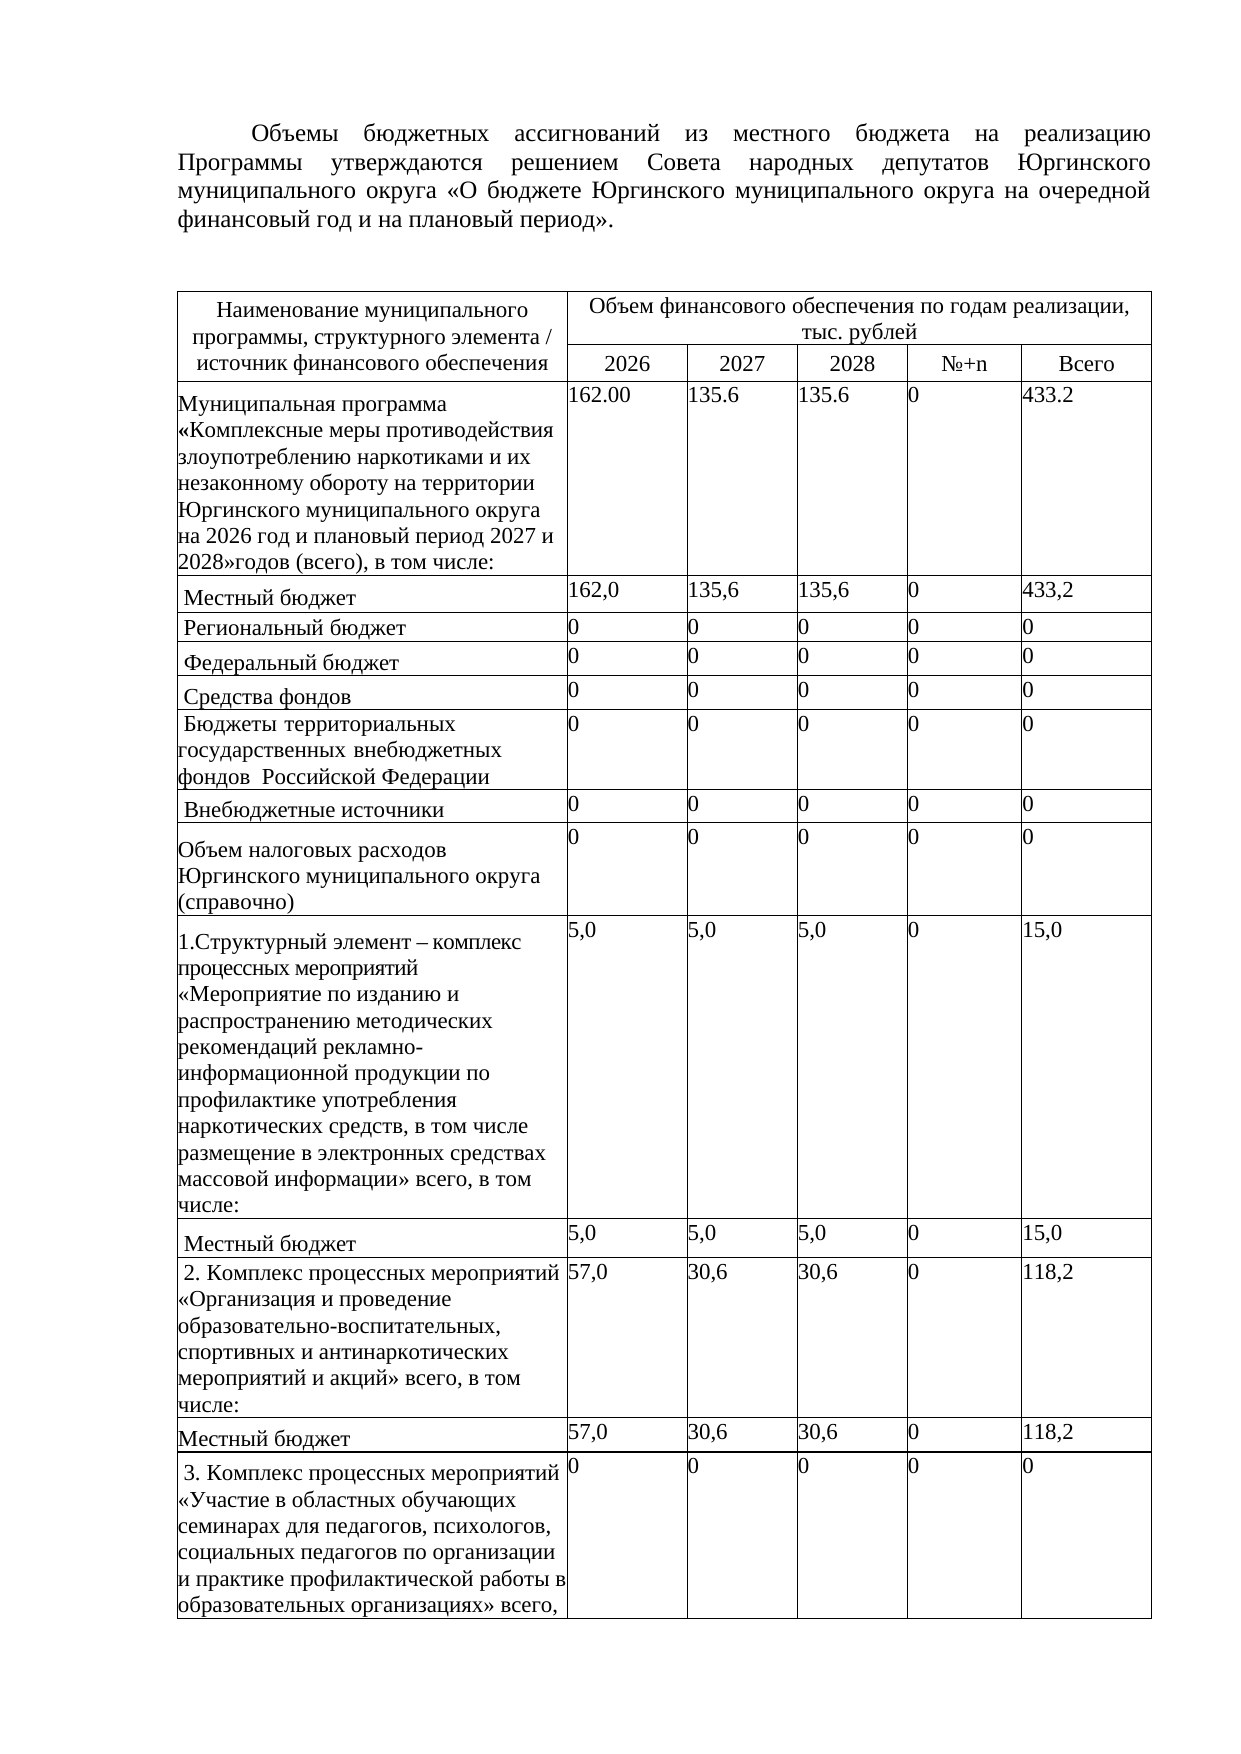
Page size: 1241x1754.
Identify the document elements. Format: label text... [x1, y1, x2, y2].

table_cell 2026 [568, 345, 687, 381]
table_cell 5,0 [568, 1219, 687, 1257]
table_cell 0 [908, 642, 1021, 675]
table_cell 0 [798, 790, 907, 822]
table_cell Местный бюджет [178, 1418, 567, 1451]
table_cell 0 [1022, 613, 1151, 641]
table_cell 0 [908, 790, 1021, 822]
table_cell 57,0 [568, 1258, 687, 1417]
table_cell Местный бюджет [178, 576, 567, 612]
table_cell 0 [1022, 642, 1151, 675]
table_cell 0 [568, 676, 687, 709]
table_cell 30,6 [688, 1258, 797, 1417]
table_cell 0 [568, 1453, 687, 1617]
table_cell 2. Комплекс процессных мероприятий «Организация и проведение образовательно-воспитательных, спортивных и антинаркотических мероприятий и акций» всего, в том числе: [178, 1258, 567, 1417]
table_cell 0 [688, 790, 797, 822]
table_cell 2027 [688, 345, 797, 381]
table_cell Объем налоговых расходов Юргинского муниципального округа (справочно) [178, 823, 567, 915]
table_cell 5,0 [568, 916, 687, 1218]
table_cell 0 [688, 676, 797, 709]
table_cell 0 [568, 790, 687, 822]
table_cell 0 [908, 382, 1021, 575]
table_cell 135,6 [798, 576, 907, 612]
table_cell 5,0 [798, 916, 907, 1218]
table_cell 0 [908, 1258, 1021, 1417]
table_cell 0 [908, 1418, 1021, 1451]
table_cell 118,2 [1022, 1258, 1151, 1417]
table_cell 0 [568, 823, 687, 915]
table_cell 0 [908, 823, 1021, 915]
table_cell 162.00 [568, 382, 687, 575]
table_cell 135,6 [688, 576, 797, 612]
table_cell 30,6 [688, 1418, 797, 1451]
table_cell 1.Структурный элемент – комплекс процессных мероприятий «Мероприятие по изданию и распространению методических рекомендаций рекламно-информационной продукции по профилактике употребления наркотических средств, в том числе размещение в электронных средствах массовой информации» всего, в том числе: [178, 916, 567, 1218]
table_cell 0 [1022, 790, 1151, 822]
table_cell Федеральный бюджет [178, 642, 567, 675]
table_cell 0 [798, 710, 907, 789]
table_cell 0 [798, 676, 907, 709]
table_cell 0 [908, 576, 1021, 612]
table_cell Местный бюджет [178, 1219, 567, 1257]
table_cell 0 [688, 613, 797, 641]
table_cell №+n [908, 345, 1021, 381]
table_cell 0 [1022, 676, 1151, 709]
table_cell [178, 1453, 567, 1617]
table_header Наименование муниципального программы, структурного элемента / источник финансового обеспечения [178, 292, 567, 381]
table_cell 30,6 [798, 1418, 907, 1451]
table_cell 5,0 [798, 1219, 907, 1257]
table_cell Средства фондов [178, 676, 567, 709]
table_cell 118,2 [1022, 1418, 1151, 1451]
table_cell 0 [908, 710, 1021, 789]
table_cell 0 [798, 642, 907, 675]
table_cell 162,0 [568, 576, 687, 612]
table_cell 135.6 [688, 382, 797, 575]
table_cell 0 [688, 1453, 797, 1617]
table_cell 2028 [798, 345, 907, 381]
table_cell 0 [798, 823, 907, 915]
table_cell 0 [798, 1453, 907, 1617]
table_cell 0 [688, 710, 797, 789]
table_cell 5,0 [688, 916, 797, 1218]
table_cell 5,0 [688, 1219, 797, 1257]
table_cell 15,0 [1022, 1219, 1151, 1257]
table_cell 0 [908, 916, 1021, 1218]
table_cell 0 [908, 1453, 1021, 1617]
table_cell 0 [1022, 710, 1151, 789]
table_cell Региональный бюджет [178, 613, 567, 641]
table_cell 135.6 [798, 382, 907, 575]
table_cell 0 [568, 642, 687, 675]
text Объемы бюджетных ассигнований из местного бюджета на реализацию Программы утверждаются решением Совета народных депутатов Юргинского муниципального округа «О бюджете Юргинского муниципального округа на очередной финансовый год и на плановый период». [177, 118, 1152, 233]
table_cell 30,6 [798, 1258, 907, 1417]
table_cell 57,0 [568, 1418, 687, 1451]
table_cell 0 [688, 823, 797, 915]
table_cell 0 [1022, 823, 1151, 915]
table_cell 0 [798, 613, 907, 641]
table_cell Всего [1022, 345, 1151, 381]
table_cell Внебюджетные источники [178, 790, 567, 822]
table_cell 0 [908, 613, 1021, 641]
table_cell 0 [568, 710, 687, 789]
table_cell 15,0 [1022, 916, 1151, 1218]
table_cell 0 [908, 1219, 1021, 1257]
table_cell 433.2 [1022, 382, 1151, 575]
table_cell 0 [1022, 1453, 1151, 1617]
table_cell Бюджеты территориальных государственных внебюджетных фондов Российской Федерации [178, 710, 567, 789]
table_cell 0 [568, 613, 687, 641]
table_cell 433,2 [1022, 576, 1151, 612]
table_cell Муниципальная программа «Комплексные меры противодействия злоупотреблению наркотиками и их незаконному обороту на территории Юргинского муниципального округа на 2026 год и плановый период 2027 и 2028»годов (всего), в том числе: [178, 382, 567, 575]
table_cell 0 [908, 676, 1021, 709]
table_header Объем финансового обеспечения по годам реализации, тыс. рублей [568, 292, 1151, 344]
table_cell 0 [688, 642, 797, 675]
